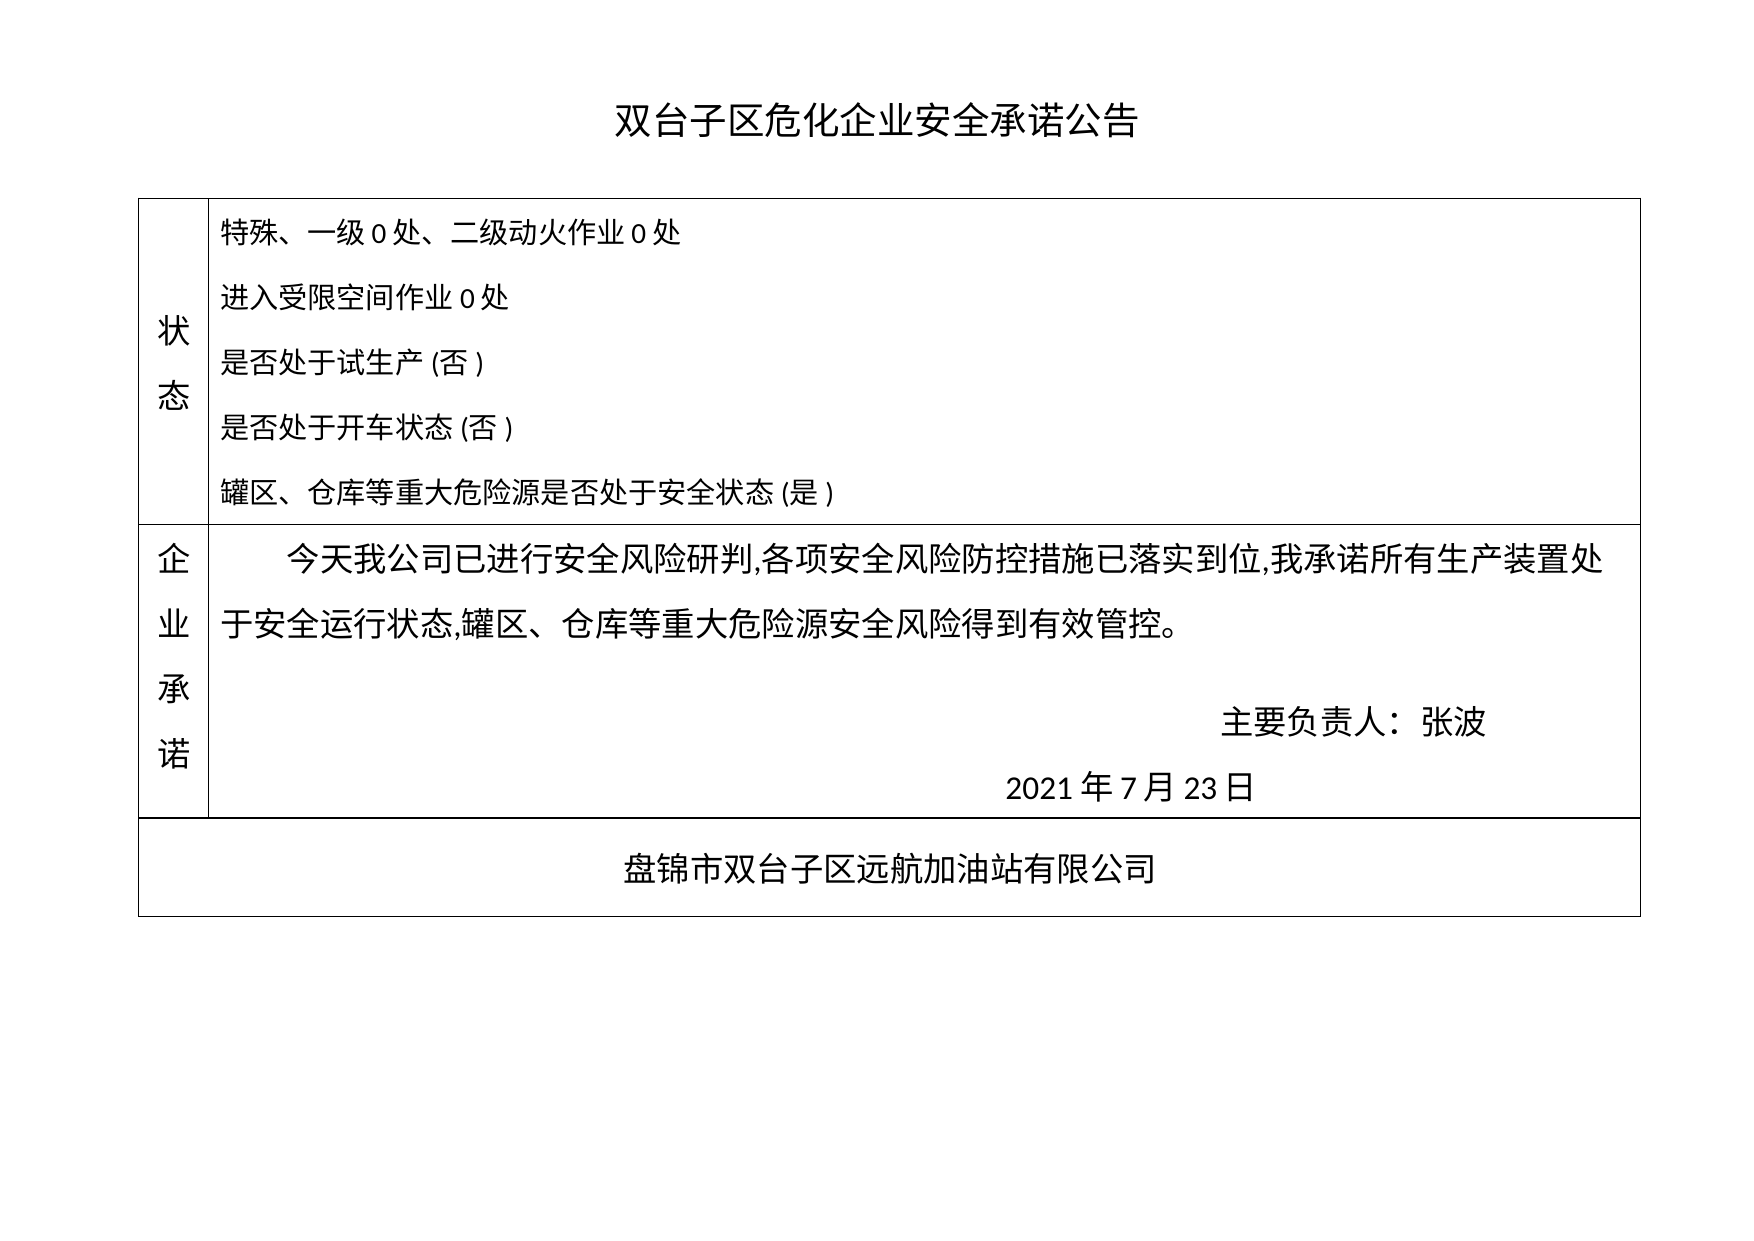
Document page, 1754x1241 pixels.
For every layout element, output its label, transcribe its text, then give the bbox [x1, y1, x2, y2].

table_cell 企业状态 [139, 199, 208, 524]
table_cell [209, 199, 1640, 524]
table_cell 今天我公司已进行安全风险研判,各项安全风险防控措施已落实到位,我承诺所有生产装置处于安全运行状态,罐区、仓库等重大危险源安全风险得到有效管控。 主要负责人：张波 2021年7月23日 [209, 525, 1640, 817]
table_cell 企业承诺 [139, 525, 208, 817]
table_header 盘锦市双台子区远航加油站有限公司 [139, 819, 1640, 916]
